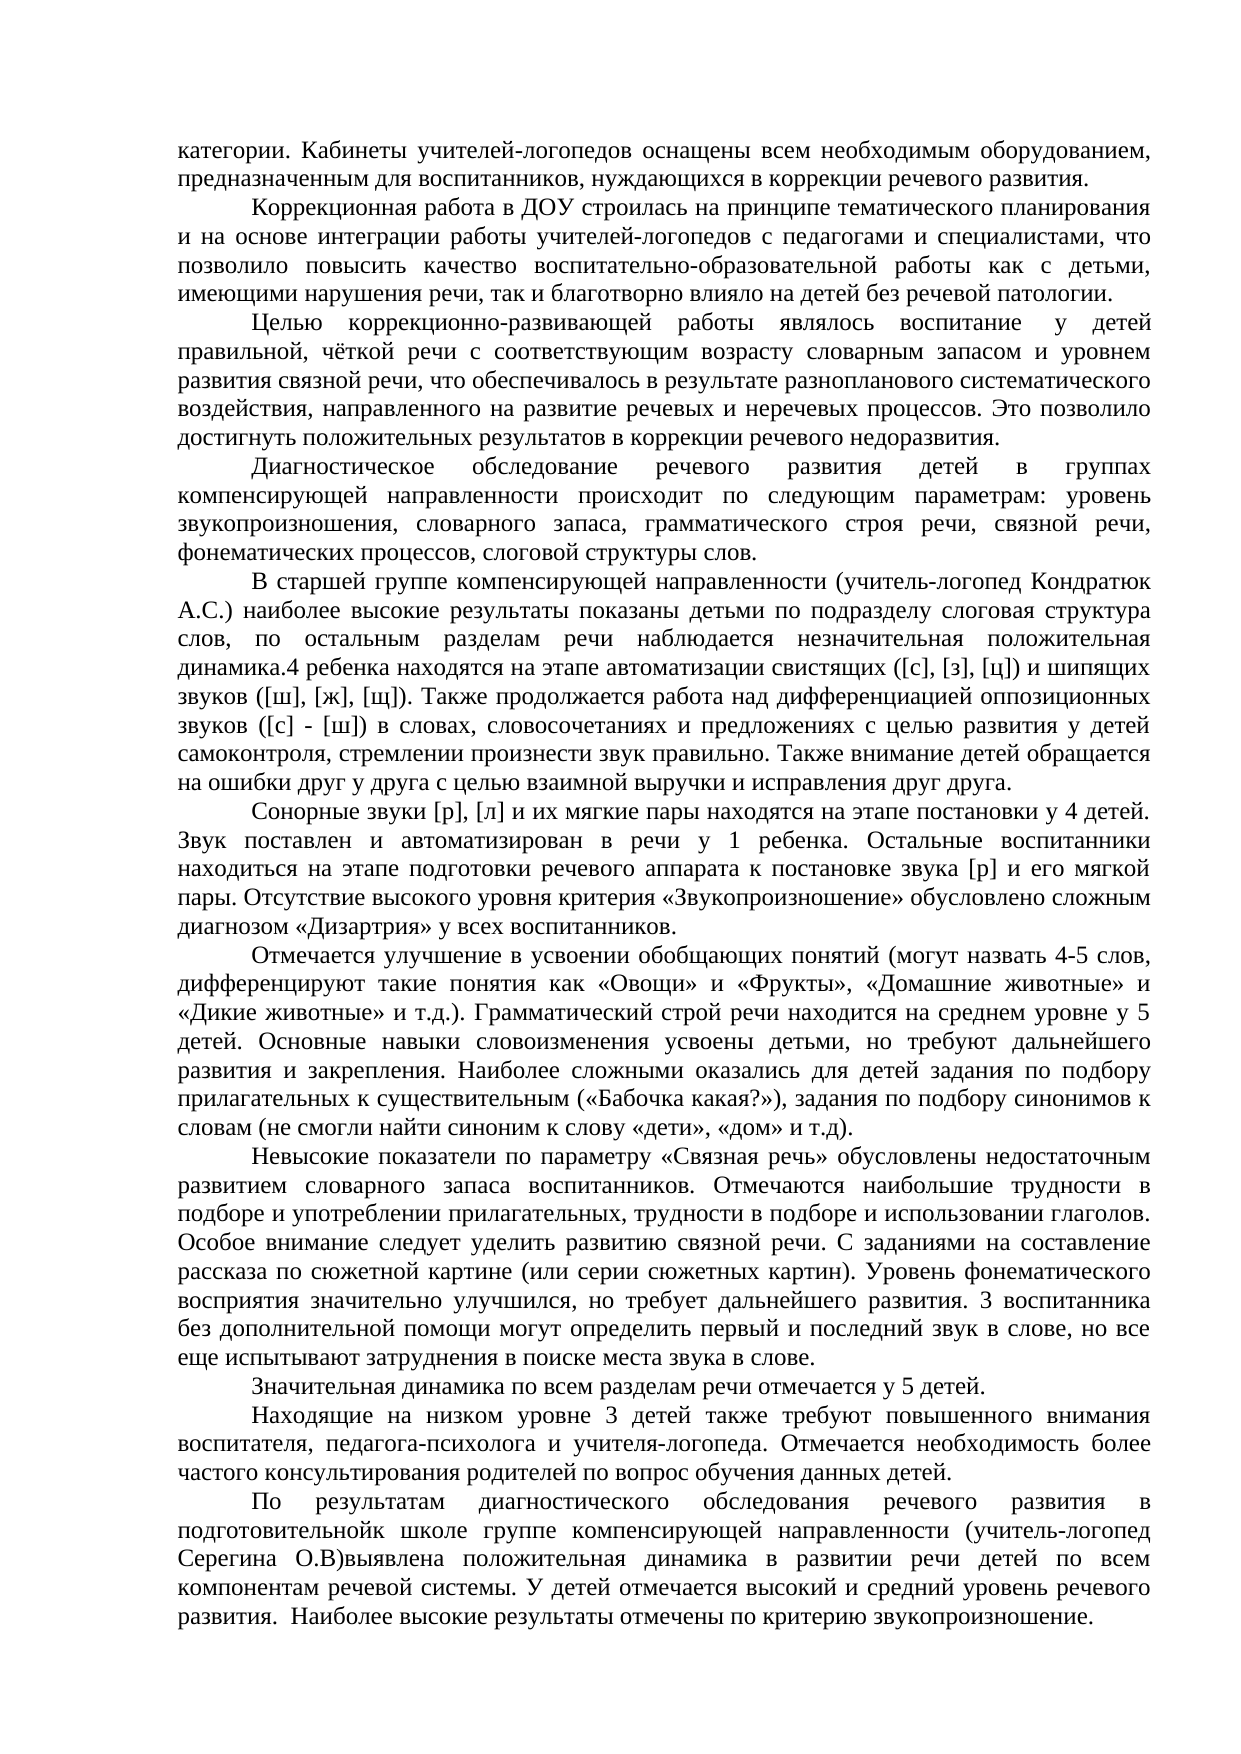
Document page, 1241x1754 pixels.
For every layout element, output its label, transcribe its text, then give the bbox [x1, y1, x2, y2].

text Диагностическое обследование речевого развития детей в группах компенсирующей направленности происходит по следующим параметрам: уровень звукопроизношения, словарного запаса, грамматического строя речи, связной речи, фонематических процессов, слоговой структуры слов. [177, 451, 1152, 566]
text Сонорные звуки [р], [л] и их мягкие пары находятся на этапе постановки у 4 детей. Звук поставлен и автоматизирован в речи у 1 ребенка. Остальные воспитанники находиться на этапе подготовки речевого аппарата к постановке звука [р] и его мягкой пары. Отсутствие высокого уровня критерия «Звукопроизношение» обусловлено сложным диагнозом «Дизартрия» у всех воспитанников. [177, 796, 1152, 940]
text Отмечается улучшение в усвоении обобщающих понятий (могут назвать 4-5 слов, дифференцируют такие понятия как «Овощи» и «Фрукты», «Домашние животные» и «Дикие животные» и т.д.). Грамматический строй речи находится на среднем уровне у 5 детей. Основные навыки словоизменения усвоены детьми, но требуют дальнейшего развития и закрепления. Наиболее сложными оказались для детей задания по подбору прилагательных к существительным («Бабочка какая?»), задания по подбору синонимов к словам (не смогли найти синоним к слову «дети», «дом» и т.д). [177, 940, 1152, 1141]
text Невысокие показатели по параметру «Связная речь» обусловлены недостаточным развитием словарного запаса воспитанников. Отмечаются наибольшие трудности в подборе и употреблении прилагательных, трудности в подборе и использовании глаголов. Особое внимание следует уделить развитию связной речи. С заданиями на составление рассказа по сюжетной картине (или серии сюжетных картин). Уровень фонематического восприятия значительно улучшился, но требует дальнейшего развития. 3 воспитанника без дополнительной помощи могут определить первый и последний звук в слове, но все еще испытывают затруднения в поиске места звука в слове. [177, 1141, 1152, 1371]
text Коррекционная работа в ДОУ строилась на принципе тематического планирования и на основе интеграции работы учителей-логопедов с педагогами и специалистами, что позволило повысить качество воспитательно-образовательной работы как с детьми, имеющими нарушения речи, так и благотворно влияло на детей без речевой патологии. [177, 192, 1152, 307]
text Находящие на низком уровне 3 детей также требуют повышенного внимания воспитателя, педагога-психолога и учителя-логопеда. Отмечается необходимость более частого консультирования родителей по вопрос обучения данных детей. [177, 1400, 1152, 1486]
text Целью коррекционно-развивающей работы являлось воспитание у детей правильной, чёткой речи с соответствующим возрасту словарным запасом и уровнем развития связной речи, что обеспечивалось в результате разнопланового систематического воздействия, направленного на развитие речевых и неречевых процессов. Это позволило достигнуть положительных результатов в коррекции речевого недоразвития. [177, 307, 1152, 451]
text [177, 135, 1152, 192]
text Значительная динамика по всем разделам речи отмечается у 5 детей. [177, 1371, 1152, 1400]
text По результатам диагностического обследования речевого развития в подготовительнойк школе группе компенсирующей направленности (учитель-логопед Серегина О.В)выявлена положительная динамика в развитии речи детей по всем компонентам речевой системы. У детей отмечается высокий и средний уровень речевого развития. Наиболее высокие результаты отмечены по критерию звукопроизношение. [177, 1486, 1152, 1630]
text В старшей группе компенсирующей направленности (учитель-логопед Кондратюк А.С.) наиболее высокие результаты показаны детьми по подразделу слоговая структура слов, по остальным разделам речи наблюдается незначительная положительная динамика.4 ребенка находятся на этапе автоматизации свистящих ([c], [з], [ц]) и шипящих звуков ([ш], [ж], [щ]). Также продолжается работа над дифференциацией оппозиционных звуков ([c] - [ш]) в словах, словосочетаниях и предложениях с целью развития у детей самоконтроля, стремлении произнести звук правильно. Также внимание детей обращается на ошибки друг у друга с целью взаимной выручки и исправления друг друга. [177, 566, 1152, 796]
